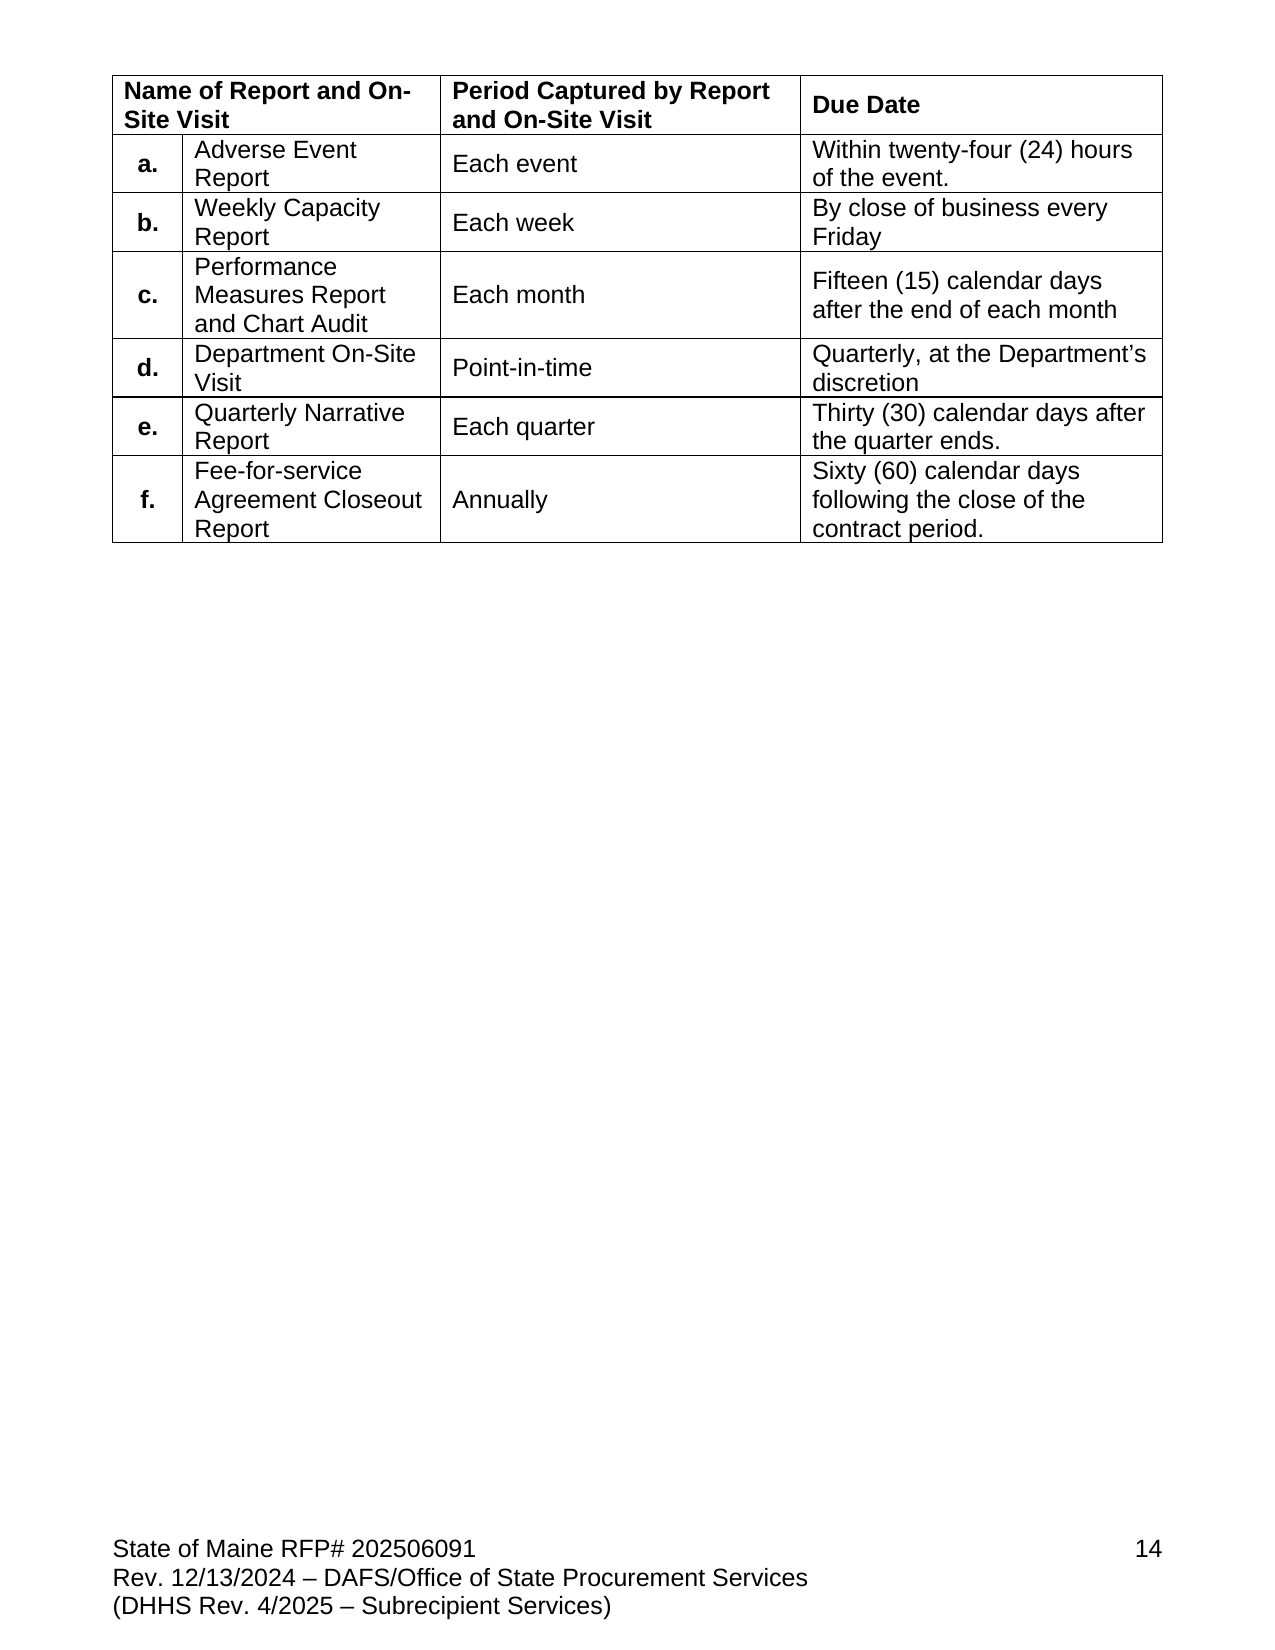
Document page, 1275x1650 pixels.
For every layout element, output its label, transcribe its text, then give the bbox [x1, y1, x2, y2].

table_cell Each month [441, 252, 800, 338]
table_cell Thirty (30) calendar days after the quarter ends. [801, 398, 1162, 455]
table_cell c. [113, 252, 182, 338]
table_cell d. [113, 339, 182, 396]
table_cell Due Date [801, 76, 1162, 133]
table_cell Fifteen (15) calendar days after the end of each month [801, 252, 1162, 338]
table_cell f. [113, 456, 182, 542]
table_cell Performance Measures Report and Chart Audit [183, 252, 440, 338]
table_cell Weekly Capacity Report [183, 193, 440, 251]
table_cell Quarterly, at the Department’s discretion [801, 339, 1162, 396]
table_cell Period Captured by Report and On-Site Visit [441, 76, 800, 133]
table_cell e. [113, 398, 182, 455]
table_cell Quarterly Narrative Report [183, 398, 440, 455]
table_cell Adverse Event Report [183, 135, 440, 192]
table_cell Point-in-time [441, 339, 800, 396]
table_cell Each event [441, 135, 800, 192]
table_cell Sixty (60) calendar days following the close of the contract period. [801, 456, 1162, 542]
table_cell Annually [441, 456, 800, 542]
table_cell Name of Report and On-Site Visit [113, 76, 440, 133]
table_cell a. [113, 135, 182, 192]
table_cell Fee-for-service Agreement Closeout Report [183, 456, 440, 542]
table_cell Each week [441, 193, 800, 251]
table_cell b. [113, 193, 182, 251]
table_cell Within twenty-four (24) hours of the event. [801, 135, 1162, 192]
table_cell Each quarter [441, 398, 800, 455]
table_cell By close of business every Friday [801, 193, 1162, 251]
table_cell Department On-Site Visit [183, 339, 440, 396]
